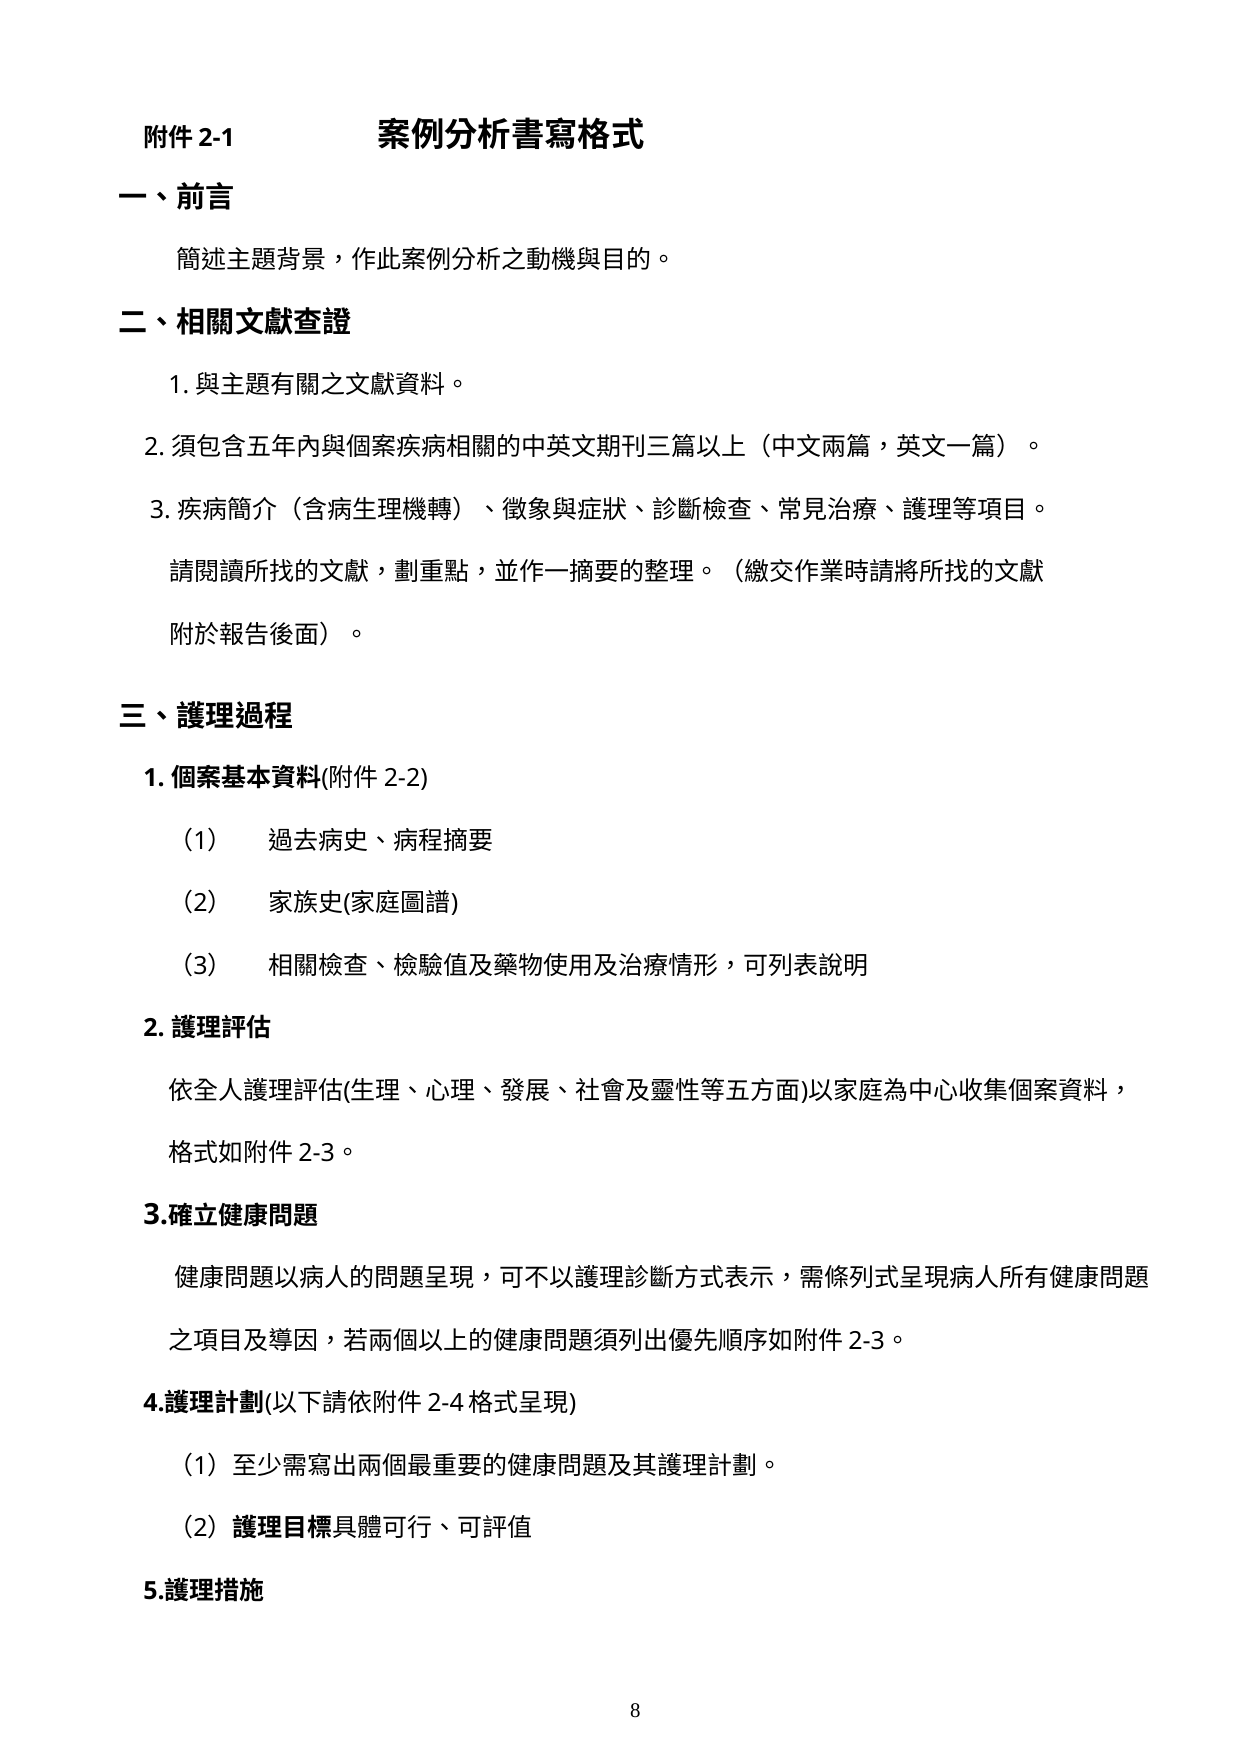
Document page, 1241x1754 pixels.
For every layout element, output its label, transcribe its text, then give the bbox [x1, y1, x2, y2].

text 5.護理措施 [143, 1557, 1152, 1620]
list 家族史(家庭圖譜) [168, 870, 1152, 932]
list 相關檢查、檢驗值及藥物使用及治療情形，可列表說明 [168, 932, 1152, 995]
text 1. 個案基本資料(附件2-2) [143, 745, 1152, 807]
text 附件2-1 案例分析書寫格式 [143, 101, 1152, 163]
text 請閱讀所找的文獻，劃重點，並作一摘要的整理。（繳交作業時請將所找的文獻 [143, 538, 1152, 601]
text 1. 與主題有關之文獻資料。 [118, 351, 1152, 413]
text 附於報告後面）。 [143, 601, 1152, 663]
text 三、護理過程 [118, 682, 1152, 745]
text 2. 護理評估 [143, 995, 1152, 1057]
text 4.護理計劃(以下請依附件2-4格式呈現) [143, 1370, 1152, 1432]
text 健康問題以病人的問題呈現，可不以護理診斷方式表示，需條列式呈現病人所有健康問題之項目及導因，若兩個以上的健康問題須列出優先順序如附件2-3。 [168, 1245, 1152, 1370]
text 依全人護理評估(生理、心理、發展、社會及靈性等五方面)以家庭為中心收集個案資料，格式如附件2-3。 [168, 1057, 1152, 1182]
text （2）護理目標具體可行、可評值 [143, 1495, 1152, 1557]
text 二、相關文獻查證 [118, 288, 1152, 351]
text 3. 疾病簡介（含病生理機轉）、徵象與症狀、診斷檢查、常見治療、護理等項目。 [143, 476, 1152, 538]
text （1）至少需寫出兩個最重要的健康問題及其護理計劃。 [168, 1432, 1152, 1495]
text 一、前言 簡述主題背景，作此案例分析之動機與目的。 [118, 163, 1152, 288]
text 2. 須包含五年內與個案疾病相關的中英文期刊三篇以上（中文兩篇，英文一篇）。 [118, 413, 1152, 476]
list 過去病史、病程摘要 [168, 807, 1152, 870]
text 3.確立健康問題 [143, 1182, 1152, 1245]
